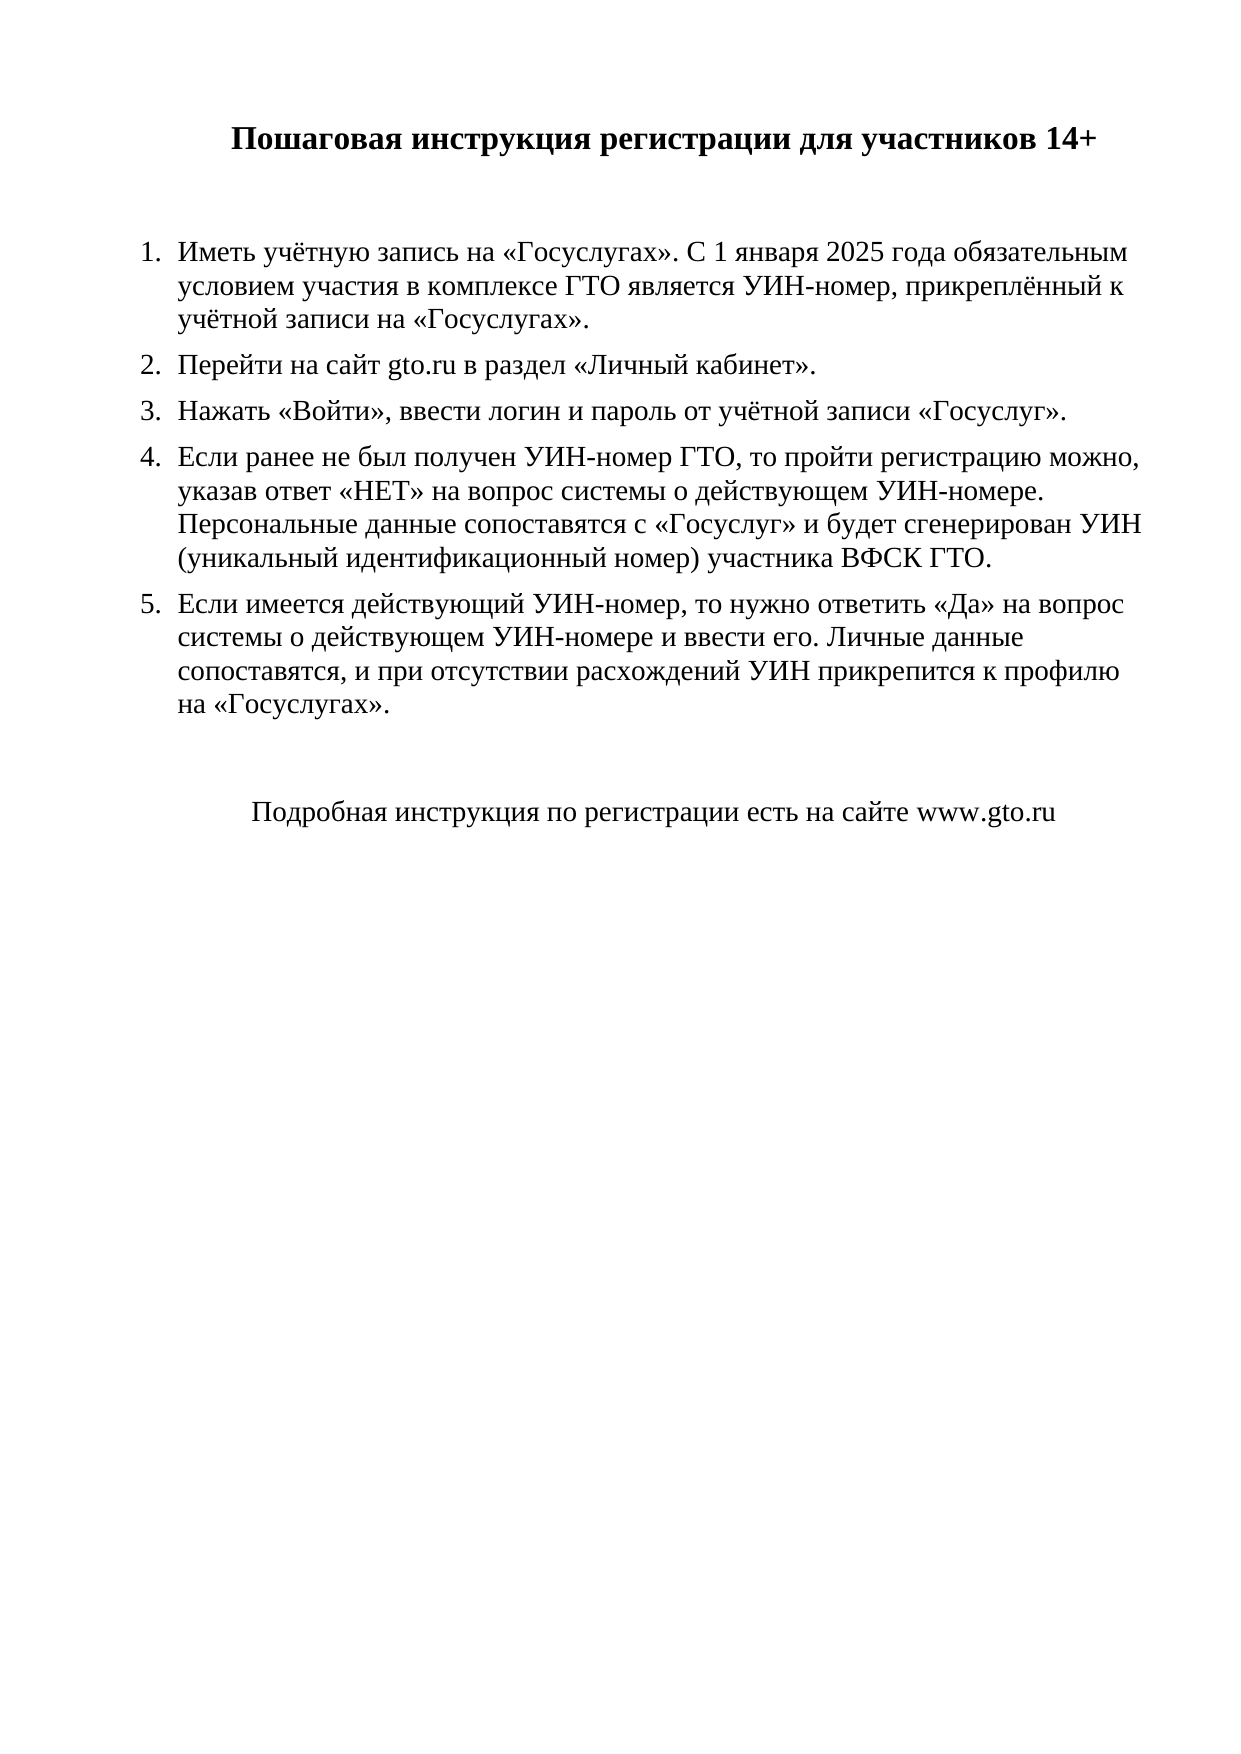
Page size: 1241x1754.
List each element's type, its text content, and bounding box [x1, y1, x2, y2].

text Подробная инструкция по регистрации есть на сайте www.gto.ru [177, 794, 1152, 828]
list Перейти на сайт gto.ru в раздел «Личный кабинет». [140, 347, 1152, 381]
text Пошаговая инструкция регистрации для участников 14+ [177, 118, 1152, 156]
list Иметь учётную запись на «Госуслугах». С 1 января 2025 года обязательным условием участия в комплексе ГТО является УИН-номер, прикреплённый к учётной записи на «Госуслугах». [140, 234, 1152, 335]
list Если ранее не был получен УИН-номер ГТО, то пройти регистрацию можно, указав ответ «НЕТ» на вопрос системы о действующем УИН-номере. Персональные данные сопоставятся с «Госуслуг» и будет сгенерирован УИН (уникальный идентификационный номер) участника ВФСК ГТО. [140, 439, 1152, 573]
list Если имеется действующий УИН-номер, то нужно ответить «Да» на вопрос системы о действующем УИН-номере и ввести его. Личные данные сопоставятся, и при отсутствии расхождений УИН прикрепится к профилю на «Госуслугах». [140, 586, 1152, 720]
list Нажать «Войти», ввести логин и пароль от учётной записи «Госуслуг». [140, 393, 1152, 427]
